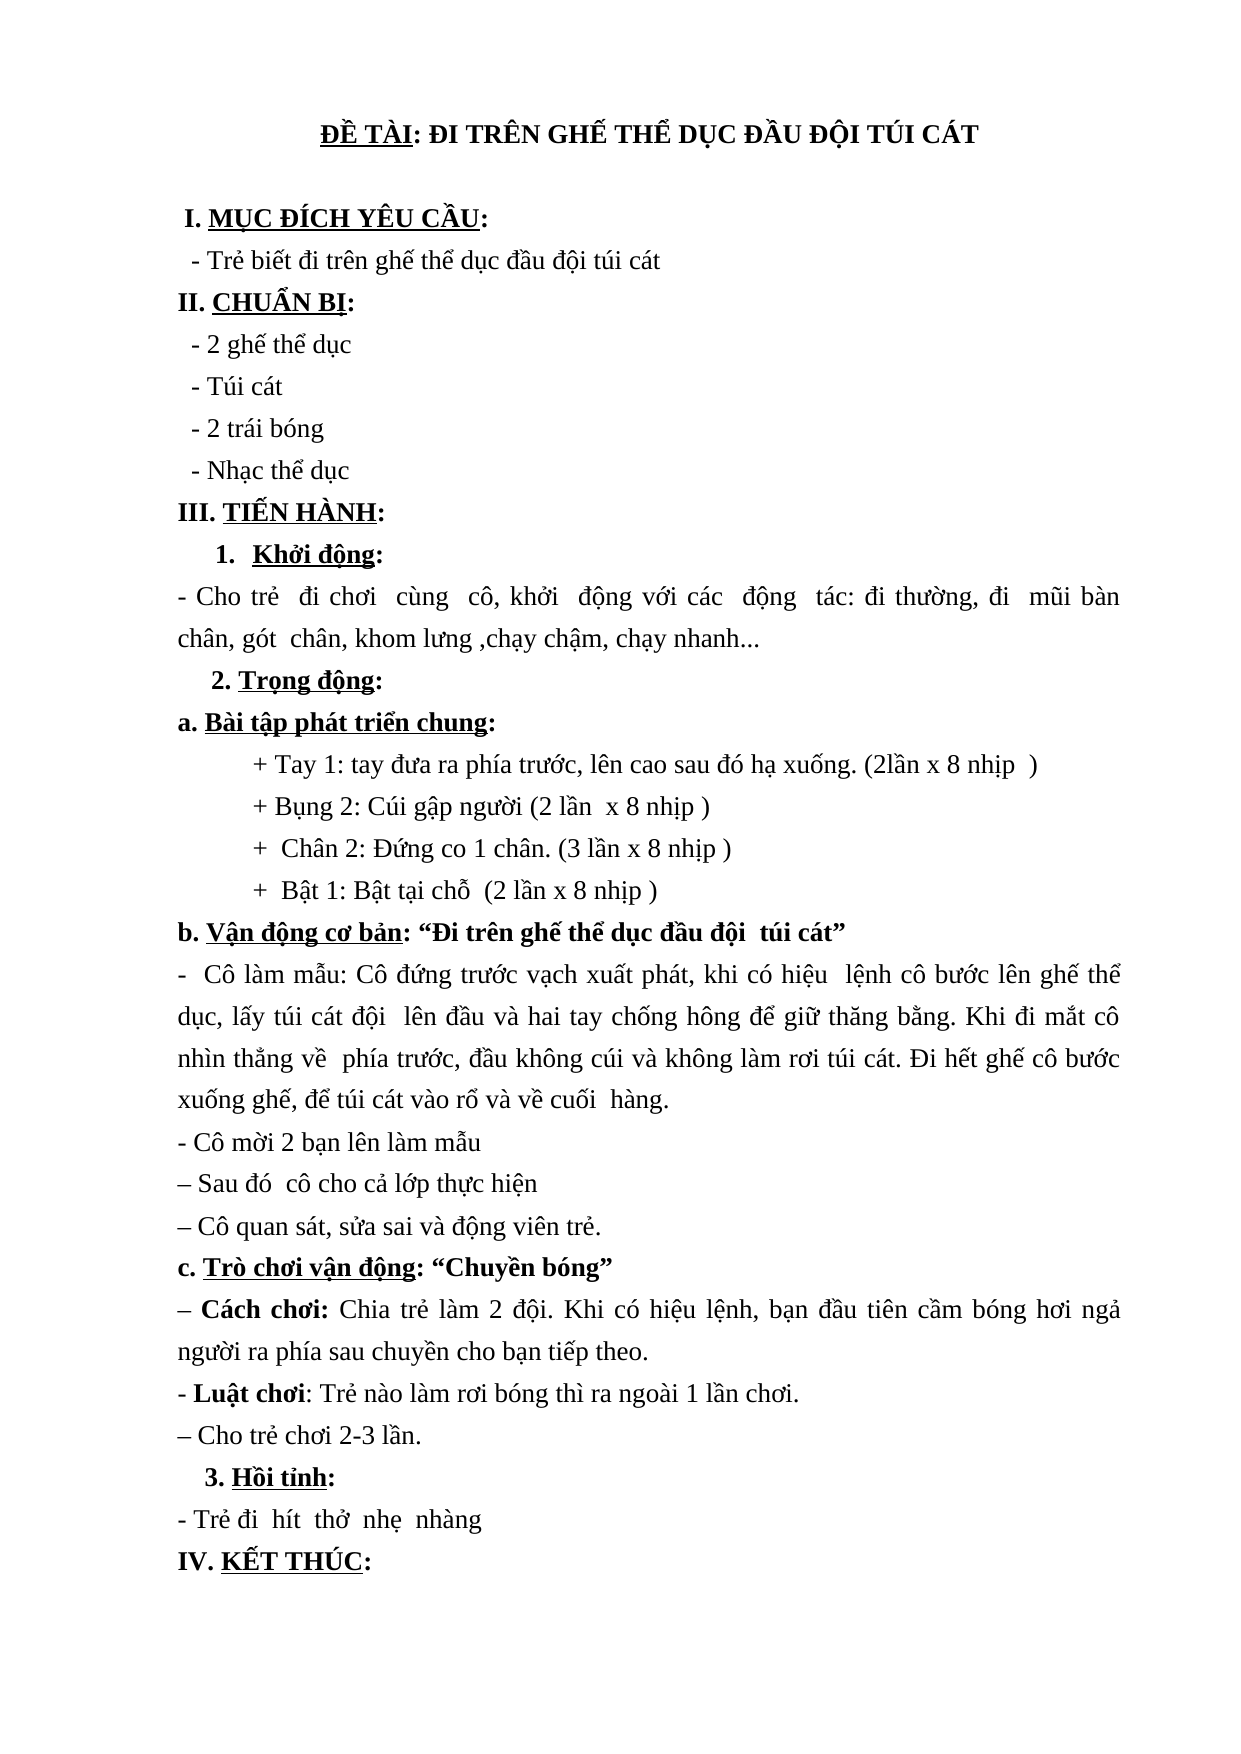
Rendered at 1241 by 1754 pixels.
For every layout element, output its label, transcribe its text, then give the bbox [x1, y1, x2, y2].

text b. Vận động cơ bản: “Đi trên ghế thể dục đầu đội túi cát” [177, 916, 1122, 947]
text – Cô quan sát, sửa sai và động viên trẻ. [177, 1209, 1122, 1241]
text - Cho trẻ đi chơi cùng cô, khởi động với các động tác: đi thường, đi mũi bàn chân, gót chân, khom lưng ,chạy chậm, chạy nhanh... [177, 580, 1122, 653]
text – Cho trẻ chơi 2-3 lần. [177, 1419, 1122, 1451]
text - Trẻ biết đi trên ghế thể dục đầu đội túi cát [177, 244, 1122, 275]
text – Cách chơi: Chia trẻ làm 2 đội. Khi có hiệu lệnh, bạn đầu tiên cầm bóng hơi ngả người ra phía sau chuyền cho bạn tiếp theo. [177, 1293, 1122, 1367]
text – Sau đó cô cho cả lớp thực hiện [177, 1168, 1122, 1199]
text + Bật 1: Bật tại chỗ (2 lần x 8 nhịp ) [252, 874, 1122, 905]
text I. MỤC ĐÍCH YÊU CẦU: [177, 202, 1122, 233]
text - Luật chơi: Trẻ nào làm rơi bóng thì ra ngoài 1 lần chơi. [177, 1377, 1122, 1409]
list Khởi động: [215, 538, 1122, 569]
text - 2 trái bóng [177, 412, 1122, 443]
text II. CHUẨN BỊ: [177, 286, 1122, 317]
text 3. Hồi tỉnh: [177, 1461, 1122, 1493]
text + Tay 1: tay đưa ra phía trước, lên cao sau đó hạ xuống. (2lần x 8 nhịp ) [252, 748, 1122, 779]
text + Chân 2: Đứng co 1 chân. (3 lần x 8 nhịp ) [252, 832, 1122, 863]
text 2. Trọng động: [177, 664, 1122, 695]
text - 2 ghế thể dục [177, 328, 1122, 359]
text ĐỀ TÀI: ĐI TRÊN GHẾ THỂ DỤC ĐẦU ĐỘI TÚI CÁT [177, 118, 1122, 149]
text c. Trò chơi vận động: “Chuyền bóng” [177, 1252, 1122, 1283]
text a. Bài tập phát triển chung: [177, 706, 1122, 737]
text + Bụng 2: Cúi gập người (2 lần x 8 nhịp ) [252, 790, 1122, 821]
text - Trẻ đi hít thở nhẹ nhàng [177, 1503, 1122, 1534]
text - Nhạc thể dục [177, 454, 1122, 485]
text III. TIẾN HÀNH: [177, 496, 1122, 527]
text - Túi cát [177, 370, 1122, 401]
text - Cô mời 2 bạn lên làm mẫu [177, 1126, 1122, 1157]
text - Cô làm mẫu: Cô đứng trước vạch xuất phát, khi có hiệu lệnh cô bước lên ghế thể dục, lấy túi cát đội lên đầu và hai tay chống hông để giữ thăng bằng. Khi đi mắt cô nhìn thẳng về phía trước, đầu không cúi và không làm rơi túi cát. Đi hết ghế cô bước xuống ghế, để túi cát vào rổ và về cuối hàng. [177, 958, 1122, 1115]
text IV. KẾT THÚC: [177, 1545, 1122, 1577]
